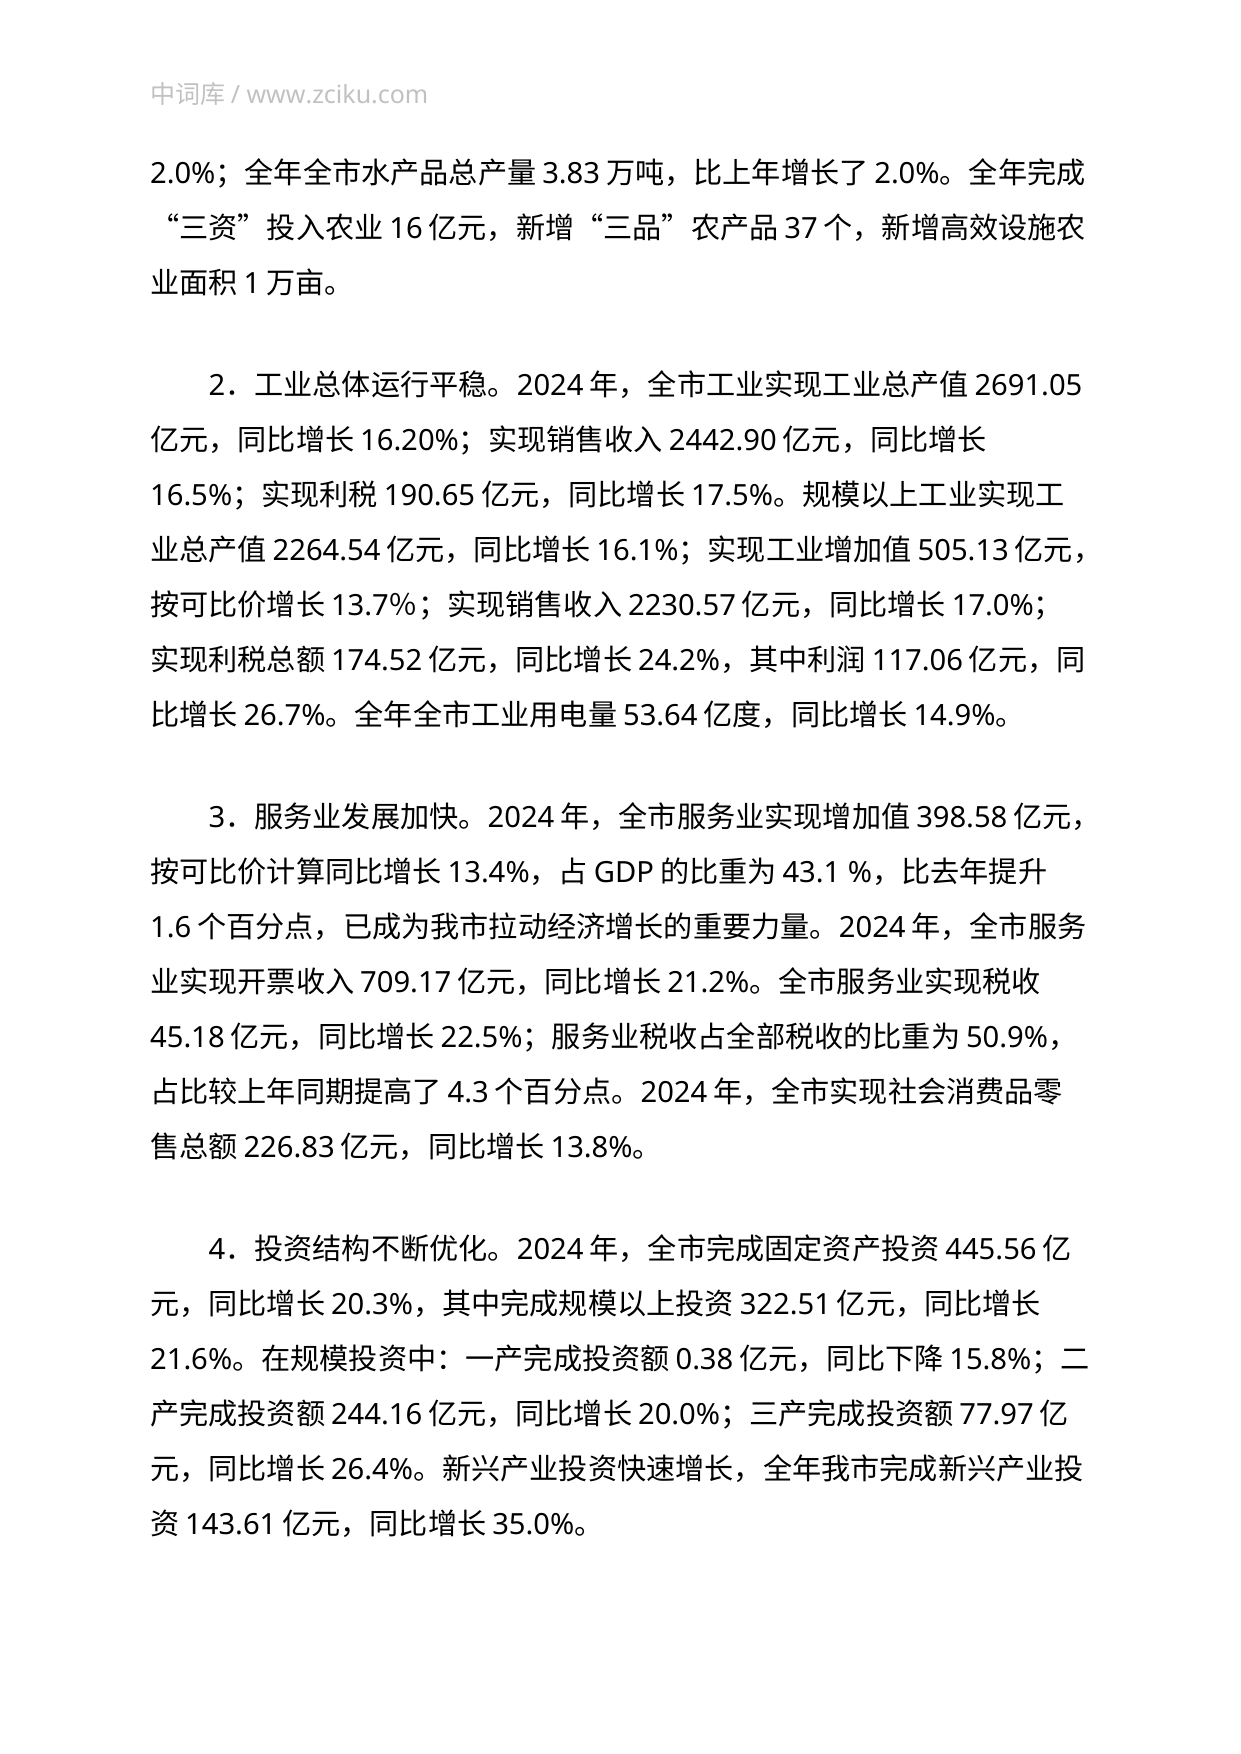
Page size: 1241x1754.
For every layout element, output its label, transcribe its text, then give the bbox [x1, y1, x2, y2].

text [150, 150, 1090, 302]
text 4．投资结构不断优化。2024年，全市完成固定资产投资445.56亿元，同比增长20.3%，其中完成规模以上投资322.51亿元，同比增长21.6%。在规模投资中：一产完成投资额0.38亿元，同比下降15.8%；二产完成投资额244.16亿元，同比增长20.0%；三产完成投资额77.97亿元，同比增长26.4%。新兴产业投资快速增长，全年我市完成新兴产业投资143.61亿元，同比增长35.0%。 [150, 1226, 1090, 1543]
text 3．服务业发展加快。2024年，全市服务业实现增加值398.58亿元，按可比价计算同比增长13.4%，占GDP的比重为43.1 %，比去年提升1.6个百分点，已成为我市拉动经济增长的重要力量。2024年，全市服务业实现开票收入709.17亿元，同比增长21.2%。全市服务业实现税收45.18亿元，同比增长22.5%；服务业税收占全部税收的比重为50.9%，占比较上年同期提高了4.3个百分点。2024年，全市实现社会消费品零售总额226.83亿元，同比增长13.8%。 [150, 794, 1090, 1166]
text 2．工业总体运行平稳。2024年，全市工业实现工业总产值2691.05亿元，同比增长16.20%；实现销售收入2442.90亿元，同比增长16.5%；实现利税190.65亿元，同比增长17.5%。规模以上工业实现工业总产值2264.54亿元，同比增长16.1%；实现工业增加值505.13亿元，按可比价增长13.7％；实现销售收入2230.57亿元，同比增长17.0%；实现利税总额174.52亿元，同比增长24.2%，其中利润117.06亿元，同比增长26.7%。全年全市工业用电量53.64亿度，同比增长14.9%。 [150, 362, 1090, 734]
